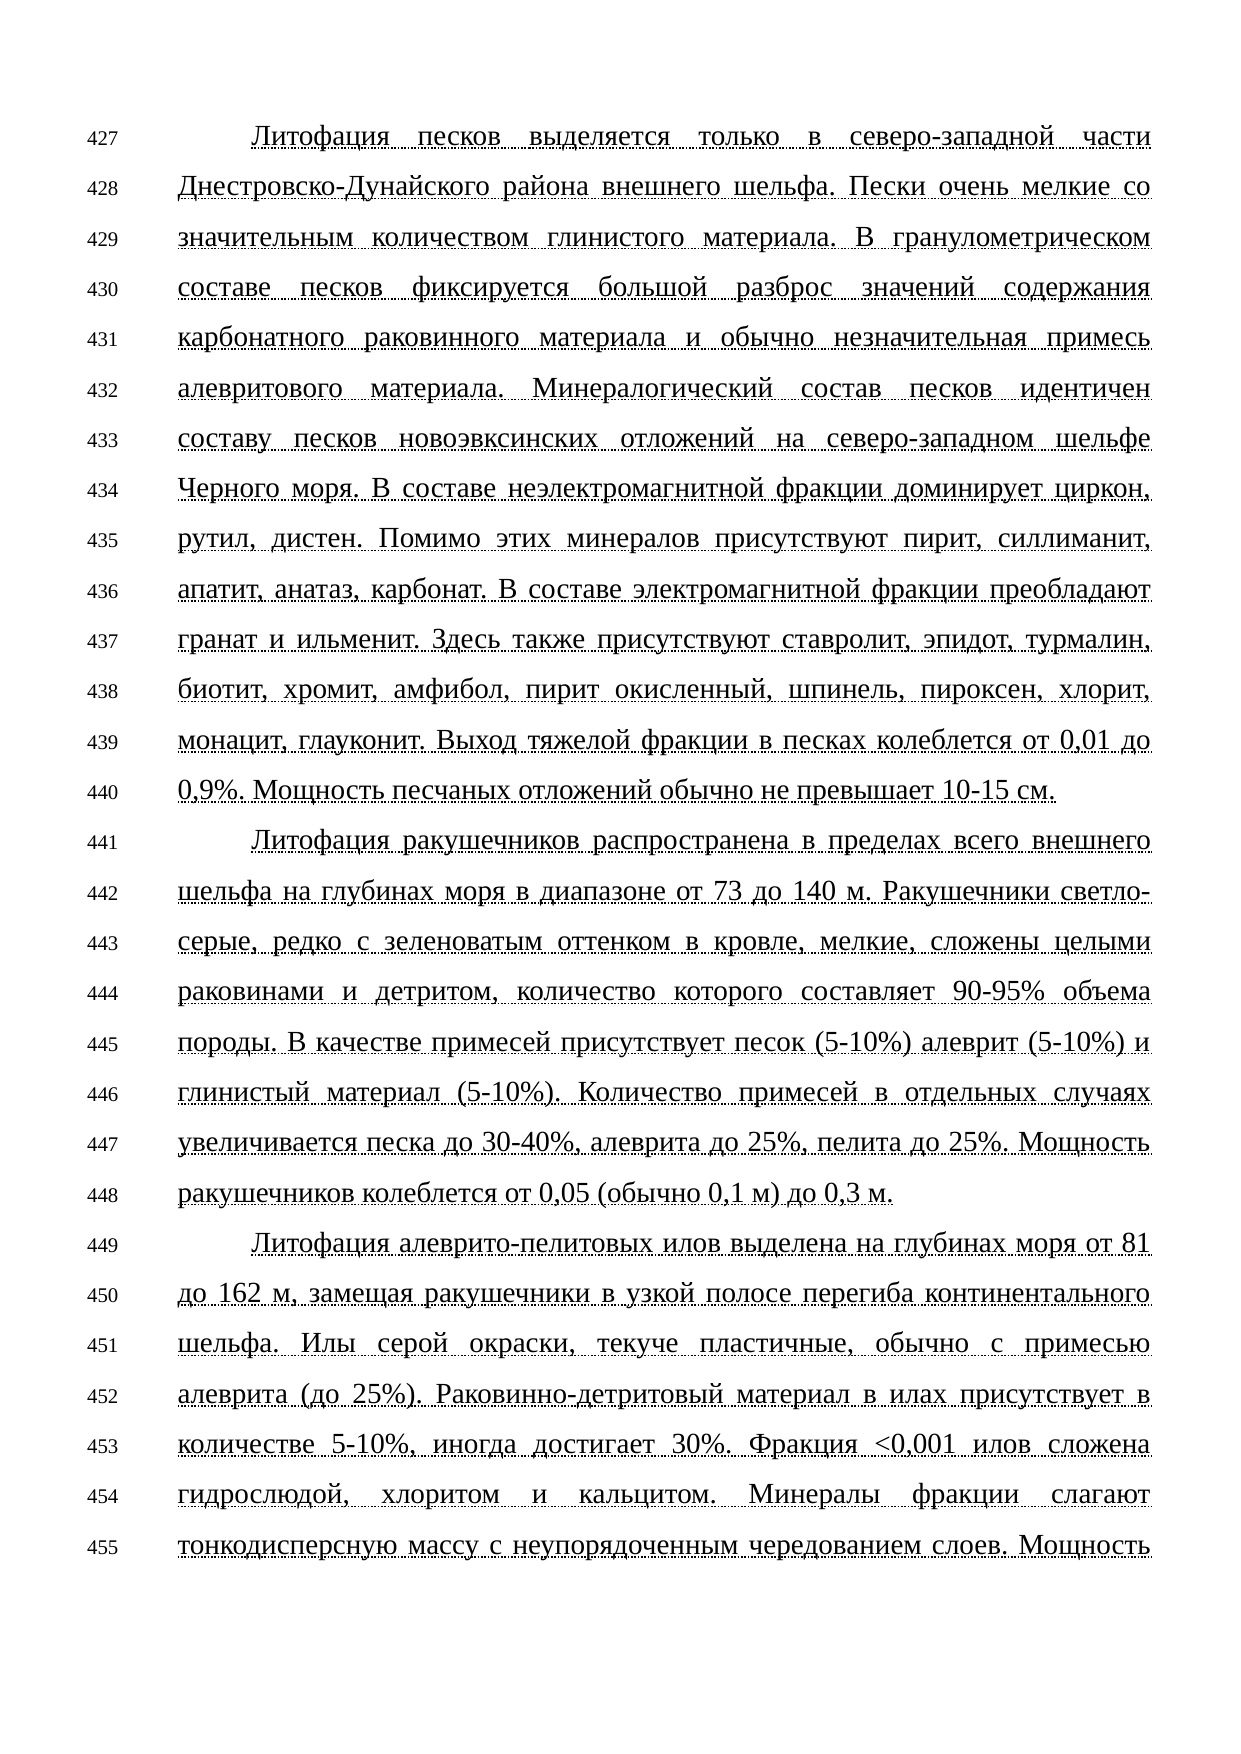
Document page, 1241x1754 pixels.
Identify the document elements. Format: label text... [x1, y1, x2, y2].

text Литофация песков выделяется только в северо-западной части Днестровско-Дунайского района внешнего шельфа. Пески очень мелкие со значительным количеством глинистого материала. В гранулометрическом составе песков фиксируется большой разброс значений содержания карбонатного раковинного материала и обычно незначительная примесь алевритового материала. Минералогический состав песков идентичен составу песков новоэвксинских отложений на северо-западном шельфе Черного моря. В составе неэлектромагнитной фракции доминирует циркон, рутил, дистен. Помимо этих минералов присутствуют пирит, силлиманит, апатит, анатаз, карбонат. В составе электромагнитной фракции преобладают гранат и ильменит. Здесь также присутствуют ставролит, эпидот, турмалин, биотит, хромит, амфибол, пирит окисленный, шпинель, пироксен, хлорит, монацит, глауконит. Выход тяжелой фракции в песках колеблется от 0,01 до 0,9%. Мощность песчаных отложений обычно не превышает 10-15 см. [177, 118, 1152, 806]
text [177, 1225, 1152, 1560]
text Литофация ракушечников распространена в пределах всего внешнего шельфа на глубинах моря в диапазоне от 73 до 140 м. Ракушечники светло-серые, редко с зеленоватым оттенком в кровле, мелкие, сложены целыми раковинами и детритом, количество которого составляет 90-95% объема породы. В качестве примесей присутствует песок (5-10%) алеврит (5-10%) и глинистый материал (5-10%). Количество примесей в отдельных случаях увеличивается песка до 30-40%, алеврита до 25%, пелита до 25%. Мощность ракушечников колеблется от 0,05 (обычно 0,1 м) до 0,3 м. [177, 822, 1152, 1208]
